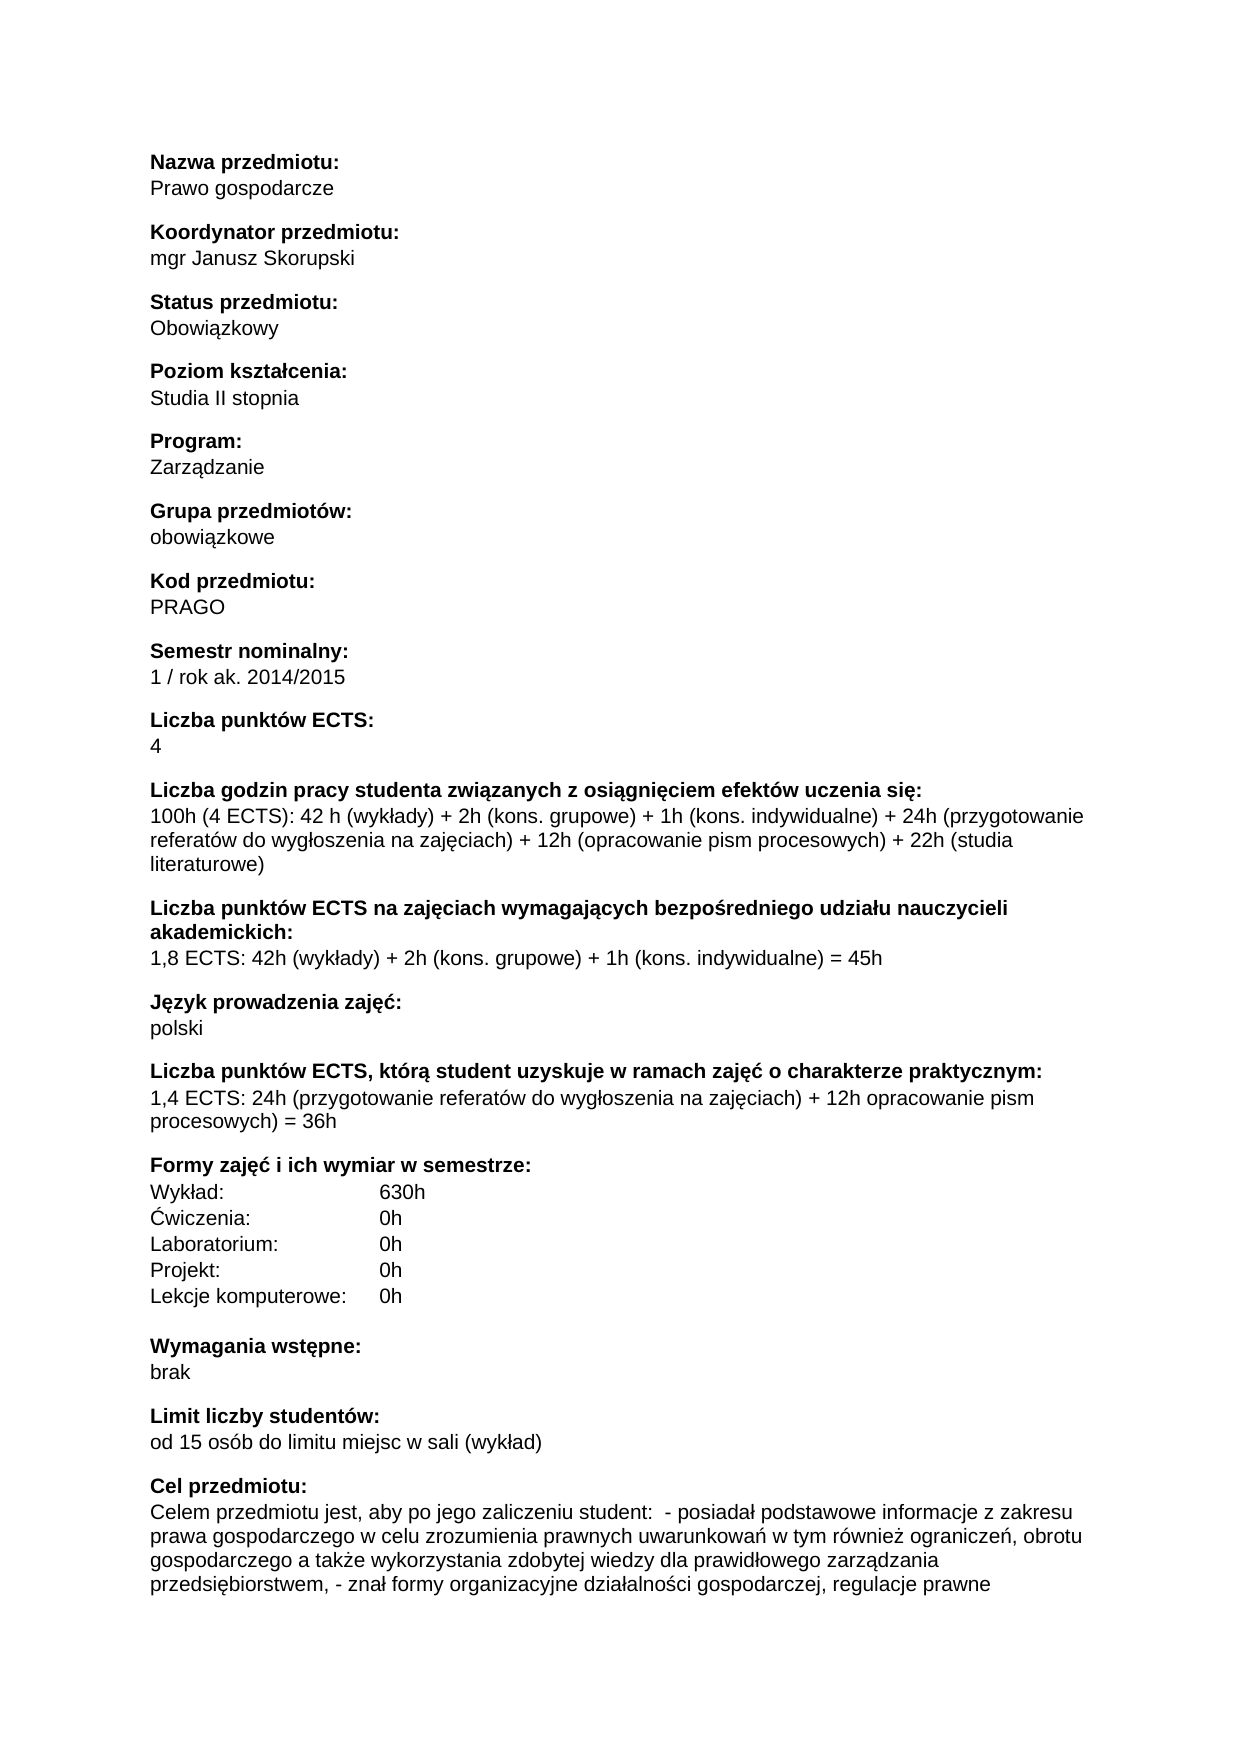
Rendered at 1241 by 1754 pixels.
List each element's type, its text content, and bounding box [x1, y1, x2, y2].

text Wymagania wstępne: [150, 1334, 1090, 1358]
text Obowiązkowy [150, 316, 1090, 339]
text Prawo gospodarcze [150, 176, 1090, 200]
table_header Wykład: [140, 1180, 367, 1204]
text PRAGO [150, 595, 1090, 619]
text Semestr nominalny: [150, 638, 1090, 662]
text Zarządzanie [150, 455, 1090, 479]
text Kod przedmiotu: [150, 569, 1090, 593]
text 4 [150, 734, 1090, 758]
text Cel przedmiotu: [150, 1473, 1090, 1497]
text Liczba punktów ECTS na zajęciach wymagających bezpośredniego udziału nauczycieli akademickich: [150, 896, 1090, 944]
table_cell Laboratorium: [140, 1232, 367, 1256]
text Nazwa przedmiotu: [150, 150, 1090, 174]
text brak [150, 1360, 1090, 1384]
text Język prowadzenia zajęć: [150, 989, 1090, 1013]
table_cell 0h [369, 1256, 597, 1282]
text obowiązkowe [150, 525, 1090, 549]
text Program: [150, 429, 1090, 453]
text Formy zajęć i ich wymiar w semestrze: [150, 1153, 1090, 1177]
text od 15 osób do limitu miejsc w sali (wykład) [150, 1430, 1090, 1454]
table_cell Lekcje komputerowe: [140, 1284, 367, 1308]
text Koordynator przedmiotu: [150, 220, 1090, 244]
table_cell 0h [369, 1204, 597, 1230]
table_cell Ćwiczenia: [140, 1206, 367, 1230]
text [150, 1499, 1090, 1595]
text 100h (4 ECTS): 42 h (wykłady) + 2h (kons. grupowe) + 1h (kons. indywidualne) + 24h (przygotowanie referatów do wygłoszenia na zajęciach) + 12h (opracowanie pism procesowych) + 22h (studia literaturowe) [150, 804, 1090, 876]
text Liczba godzin pracy studenta związanych z osiągnięciem efektów uczenia się: [150, 778, 1090, 802]
text 1 / rok ak. 2014/2015 [150, 664, 1090, 688]
text mgr Janusz Skorupski [150, 246, 1090, 270]
text Liczba punktów ECTS, którą student uzyskuje w ramach zajęć o charakterze praktycznym: [150, 1059, 1090, 1083]
text Poziom kształcenia: [150, 359, 1090, 383]
text 1,8 ECTS: 42h (wykłady) + 2h (kons. grupowe) + 1h (kons. indywidualne) = 45h [150, 946, 1090, 970]
table_header 630h [369, 1180, 597, 1204]
text 1,4 ECTS: 24h (przygotowanie referatów do wygłoszenia na zajęciach) + 12h opracowanie pism procesowych) = 36h [150, 1085, 1090, 1133]
table_cell Projekt: [140, 1258, 367, 1282]
text Liczba punktów ECTS: [150, 708, 1090, 732]
table_cell 0h [369, 1282, 597, 1308]
text Grupa przedmiotów: [150, 499, 1090, 523]
text Status przedmiotu: [150, 289, 1090, 313]
text Studia II stopnia [150, 385, 1090, 409]
text Limit liczby studentów: [150, 1404, 1090, 1428]
table_cell 0h [369, 1230, 597, 1256]
text polski [150, 1016, 1090, 1039]
